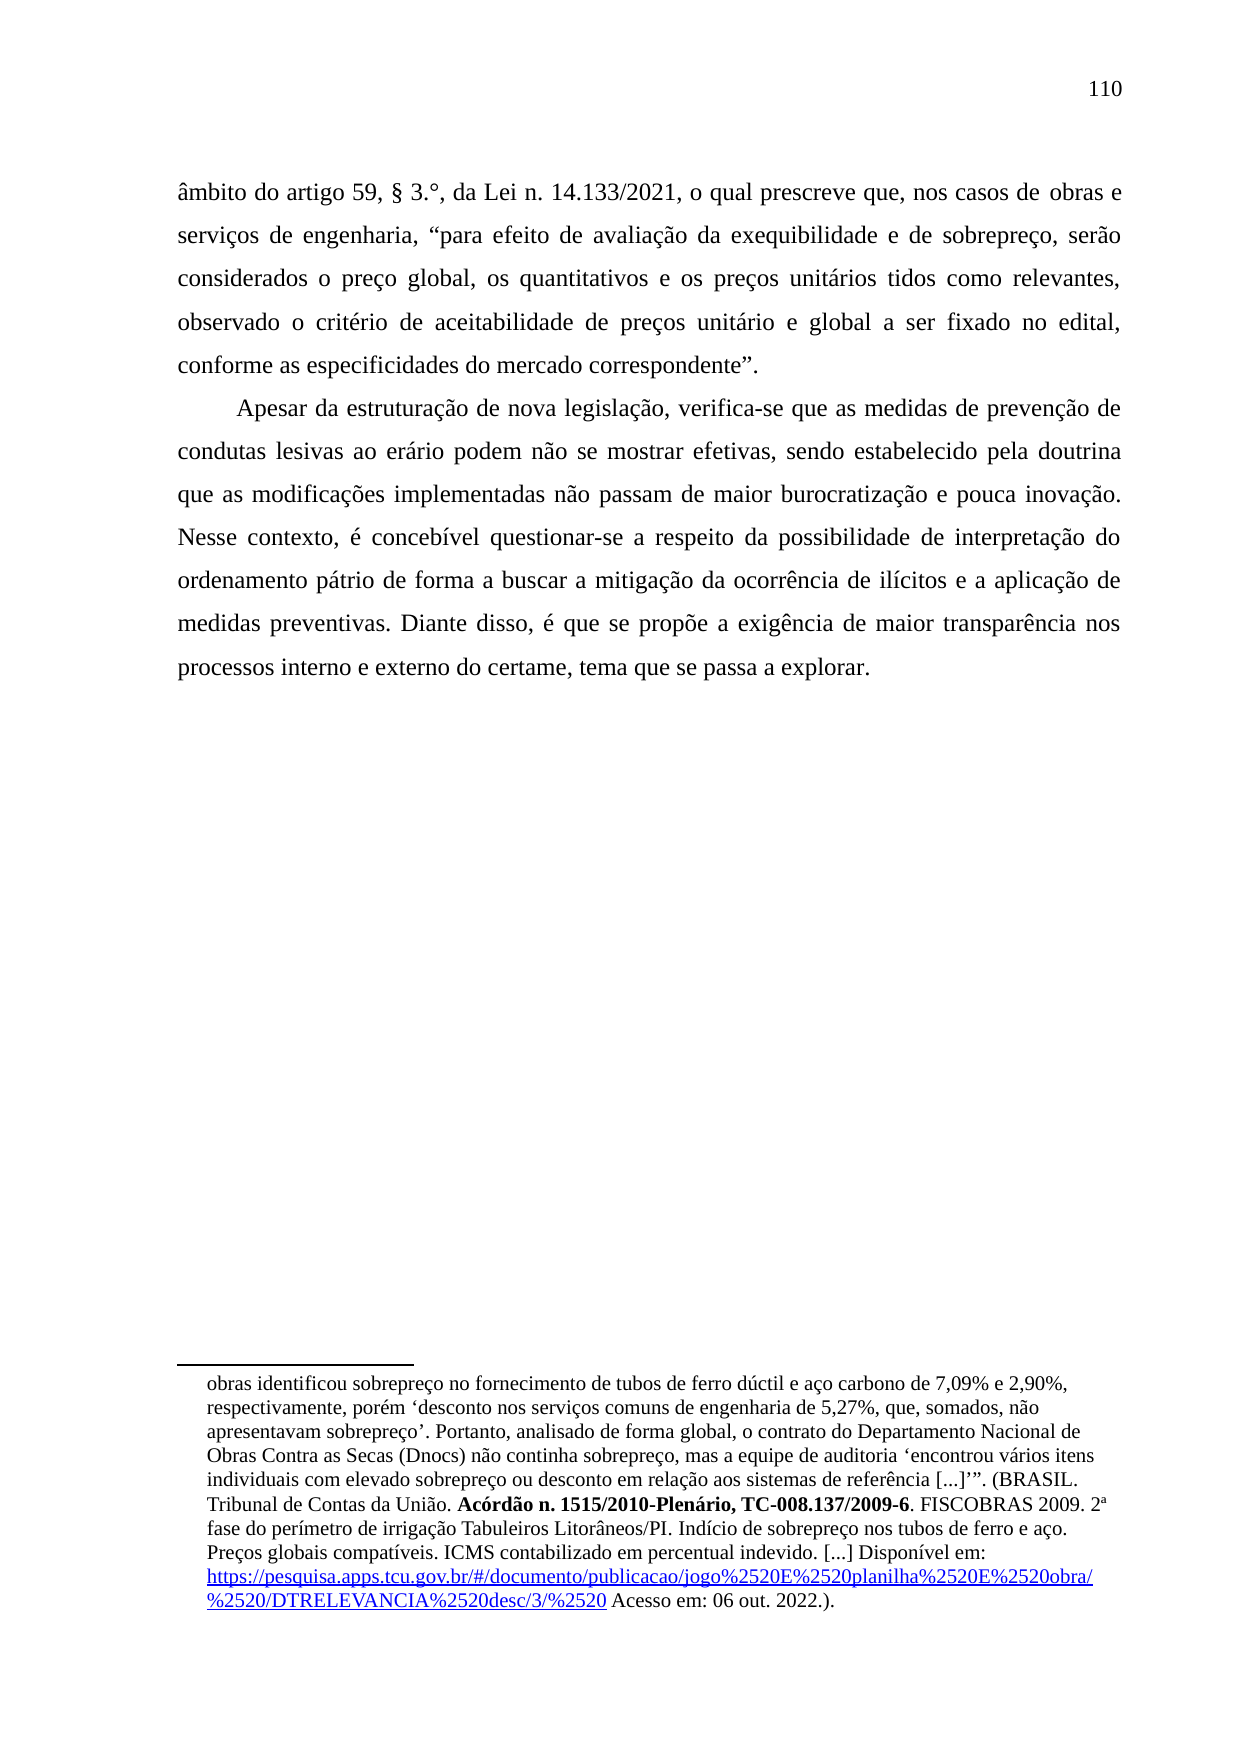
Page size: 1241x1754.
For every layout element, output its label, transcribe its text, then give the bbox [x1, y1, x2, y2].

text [177, 177, 1122, 378]
text Apesar da estruturação de nova legislação, verifica-se que as medidas de prevenção de condutas lesivas ao erário podem não se mostrar efetivas, sendo estabelecido pela doutrina que as modificações implementadas não passam de maior burocratização e pouca inovação. Nesse contexto, é concebível questionar-se a respeito da possibilidade de interpretação do ordenamento pátrio de forma a buscar a mitigação da ocorrência de ilícitos e a aplicação de medidas preventivas. Diante disso, é que se propõe a exigência de maior transparência nos processos interno e externo do certame, tema que se passa a explorar. [177, 393, 1122, 680]
